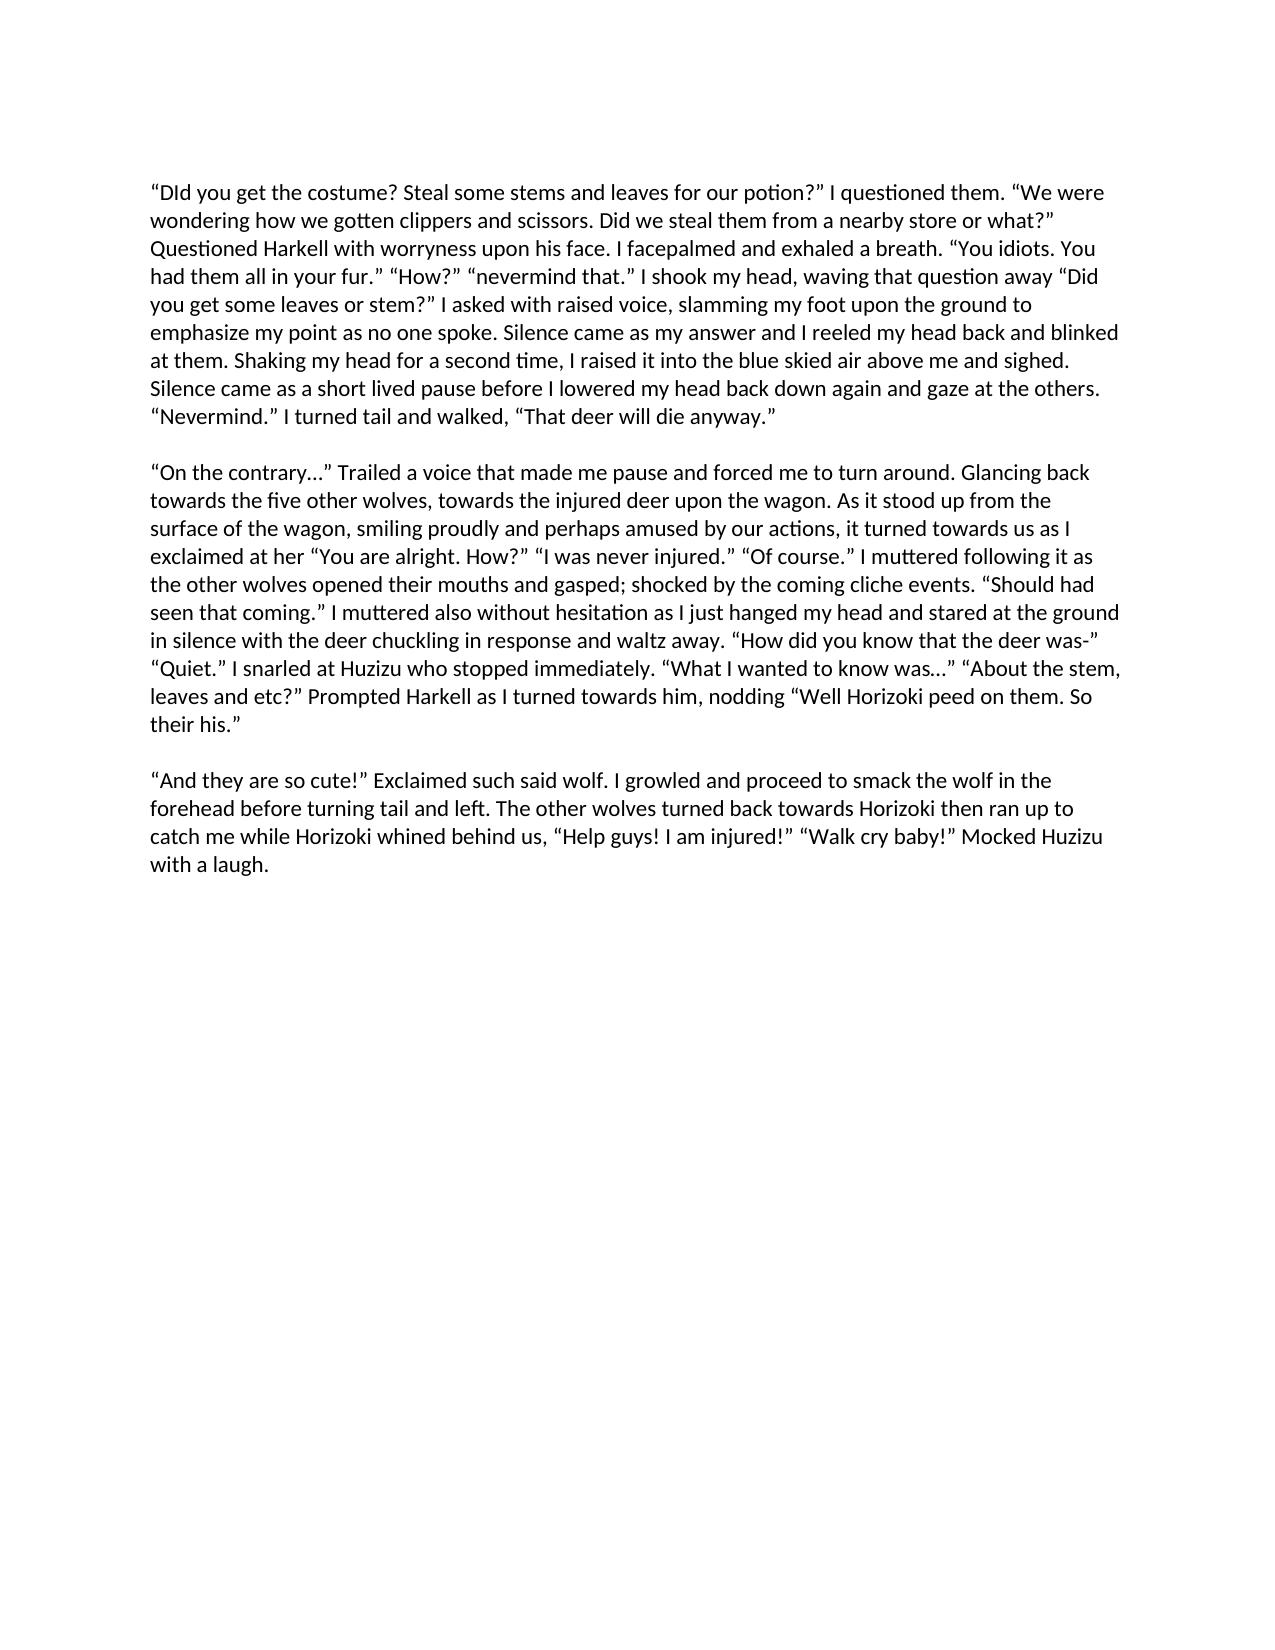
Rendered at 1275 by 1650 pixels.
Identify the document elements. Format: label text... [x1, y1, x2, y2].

text “And they are so cute!” Exclaimed such said wolf. I growled and proceed to smack the wolf in the forehead before turning tail and left. The other wolves turned back towards Horizoki then ran up to catch me while Horizoki whined behind us, “Help guys! I am injured!” “Walk cry baby!” Mocked Huzizu with a laugh. [150, 766, 1125, 878]
text “DId you get the costume? Steal some stems and leaves for our potion?” I questioned them. “We were wondering how we gotten clippers and scissors. Did we steal them from a nearby store or what?” Questioned Harkell with worryness upon his face. I facepalmed and exhaled a breath. “You idiots. You had them all in your fur.” “How?” “nevermind that.” I shook my head, waving that question away “Did you get some leaves or stem?” I asked with raised voice, slamming my foot upon the ground to emphasize my point as no one spoke. Silence came as my answer and I reeled my head back and blinked at them. Shaking my head for a second time, I raised it into the blue skied air above me and sighed. Silence came as a short lived pause before I lowered my head back down again and gaze at the others. “Nevermind.” I turned tail and walked, “That deer will die anyway.” [150, 178, 1125, 430]
text “On the contrary…” Trailed a voice that made me pause and forced me to turn around. Glancing back towards the five other wolves, towards the injured deer upon the wagon. As it stood up from the surface of the wagon, smiling proudly and perhaps amused by our actions, it turned towards us as I exclaimed at her “You are alright. How?” “I was never injured.” “Of course.” I muttered following it as the other wolves opened their mouths and gasped; shocked by the coming cliche events. “Should had seen that coming.” I muttered also without hesitation as I just hanged my head and stared at the ground in silence with the deer chuckling in response and waltz away. “How did you know that the deer was-” “Quiet.” I snarled at Huzizu who stopped immediately. “What I wanted to know was…” “About the stem, leaves and etc?” Prompted Harkell as I turned towards him, nodding “Well Horizoki peed on them. So their his.” [150, 458, 1125, 738]
